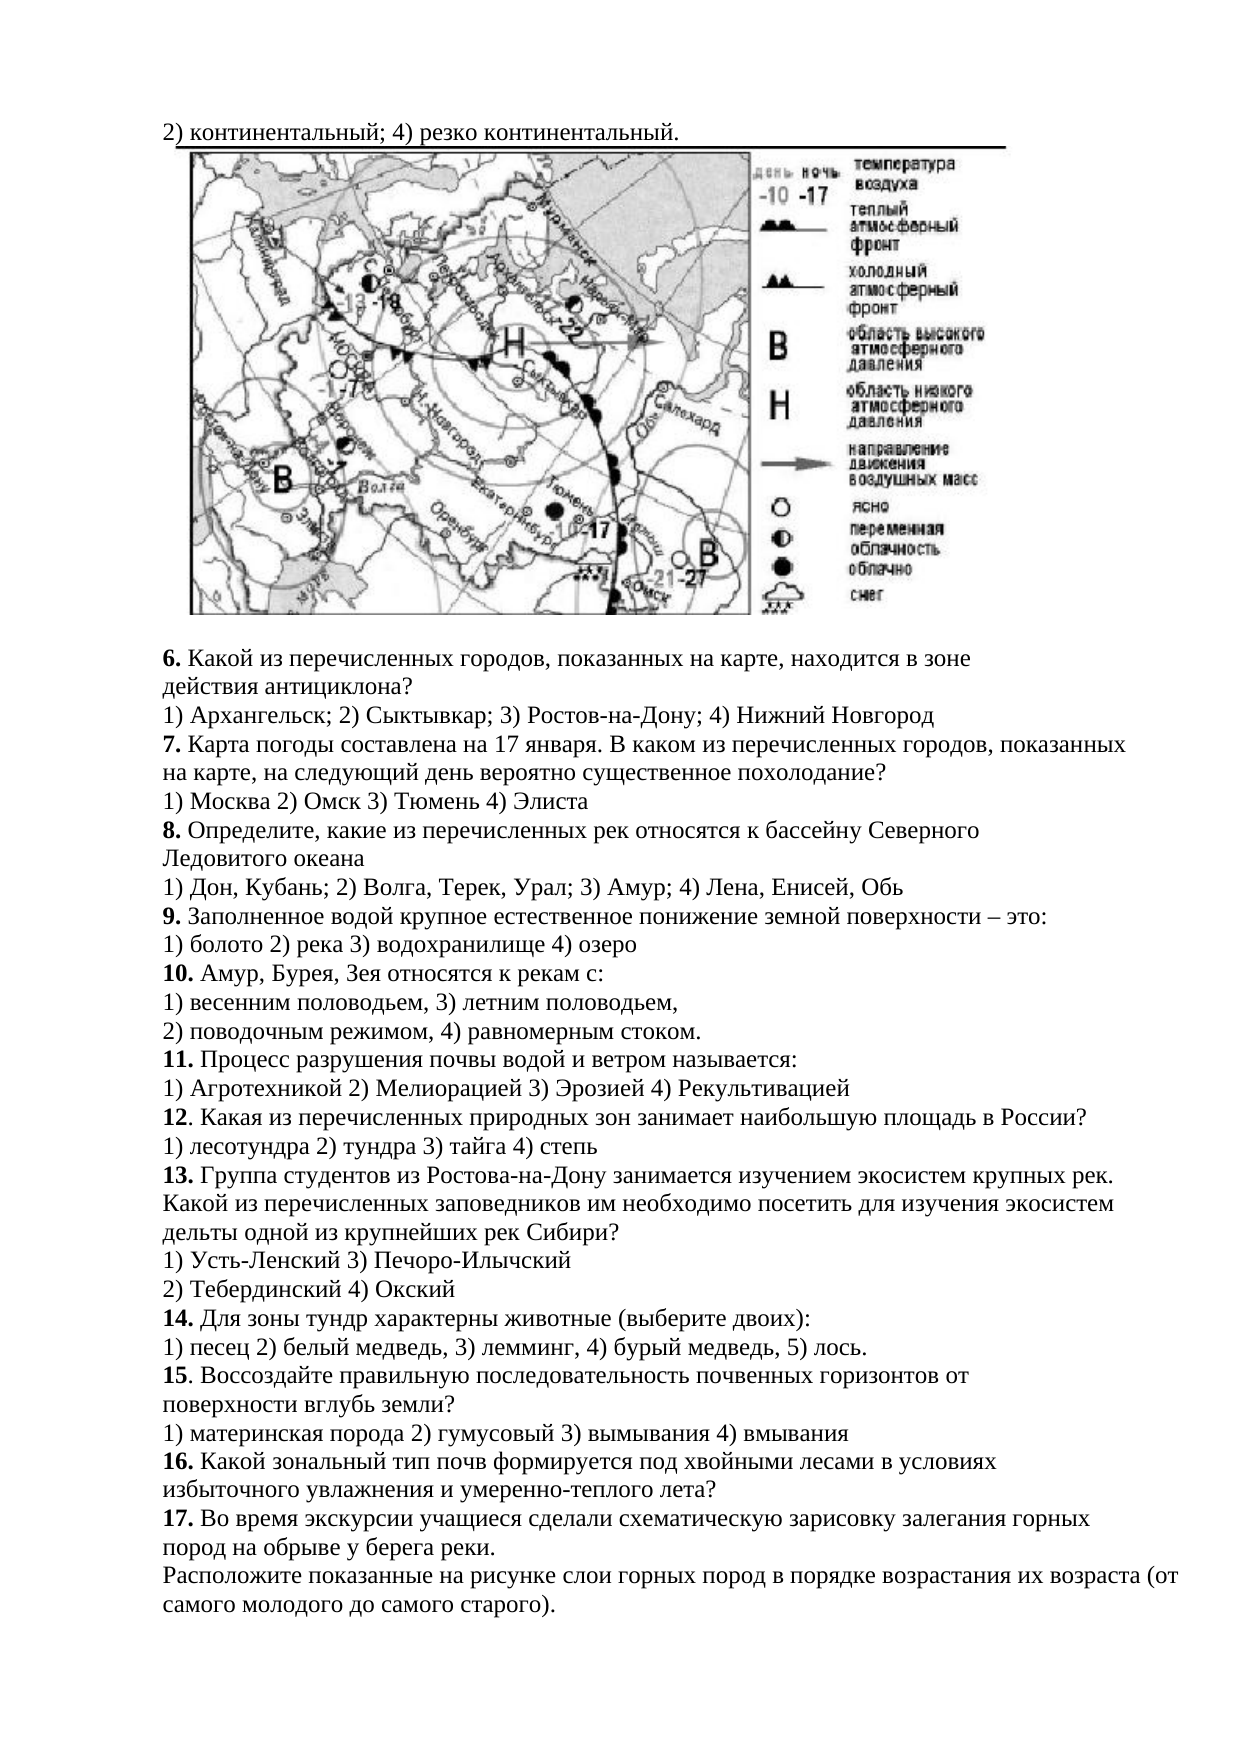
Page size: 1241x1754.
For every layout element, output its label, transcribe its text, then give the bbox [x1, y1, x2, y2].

text 12. Какая из перечисленных природных зон занимает наибольшую площадь в России? [162, 1102, 1179, 1131]
list Процесс разрушения почвы водой и ветром называется: [162, 1044, 1179, 1073]
text 1) Дон, Кубань; 2) Волга, Терек, Урал; 3) Амур; 4) Лена, Енисей, Обь [162, 872, 1179, 901]
list Во время экскурсии учащиеся сделали схематическую зарисовку залегания горных пород на обрыве у берега реки. [162, 1505, 1160, 1560]
list весенним половодьем, 3) летним половодьем, [162, 987, 1179, 1016]
text 15. Воссоздайте правильную последовательность почвенных горизонтов от поверхности вглубь земли? [162, 1362, 1110, 1417]
list поводочным режимом, 4) равномерным стоком. [162, 1016, 1179, 1044]
list Определите, какие из перечисленных рек относятся к бассейну Северного Ледовитого океана [162, 816, 1110, 872]
text Расположите показанные на рисунке слои горных пород в порядке возрастания их возраста (от самого молодого до самого старого). [162, 1562, 1179, 1617]
list болото 2) река 3) водохранилище 4) озеро [162, 929, 1179, 958]
text 2) Тебердинский 4) Окский [162, 1274, 1179, 1303]
list Какой из перечисленных городов, показанных на карте, находится в зоне действия антициклона? [162, 644, 1073, 700]
list Заполненное водой крупное естественное понижение земной поверхности – это: [162, 901, 1179, 929]
list материнская порода 2) гумусовый 3) вымывания 4) вмывания [162, 1418, 1179, 1446]
list Карта погоды составлена на 17 января. В каком из перечисленных городов, показанных на карте, на следующий день вероятно существенное похолодание? [162, 730, 1156, 786]
list Агротехникой 2) Мелиорацией 3) Эрозией 4) Рекультивацией [162, 1073, 1179, 1102]
picture [162, 146, 1025, 615]
text 1) Архангельск; 2) Сыктывкар; 3) Ростов-на-Дону; 4) Нижний Новгород [162, 700, 1179, 729]
list Какой зональный тип почв формируется под хвойными лесами в условиях избыточного увлажнения и умеренно-теплого лета? [162, 1448, 1139, 1503]
list лесотундра 2) тундра 3) тайга 4) степь [162, 1131, 1179, 1159]
list континентальный; 4) резко континентальный. [162, 117, 1179, 146]
text 10. Амур, Бурея, Зея относятся к рекам с: [162, 958, 1179, 987]
list Для зоны тундр характерны животные (выберите двоих): [162, 1303, 1179, 1332]
list песец 2) белый медведь, 3) лемминг, 4) бурый медведь, 5) лось. [162, 1332, 1179, 1360]
list Группа студентов из Ростова-на-Дону занимается изучением экосистем крупных рек. Какой из перечисленных заповедников им необходимо посетить для изучения экосистем дельты одной из крупнейших рек Сибири? [162, 1161, 1114, 1245]
text 1) Москва 2) Омск 3) Тюмень 4) Элиста [162, 786, 1179, 815]
text 1) Усть-Ленский 3) Печоро-Илычский [162, 1245, 1179, 1274]
